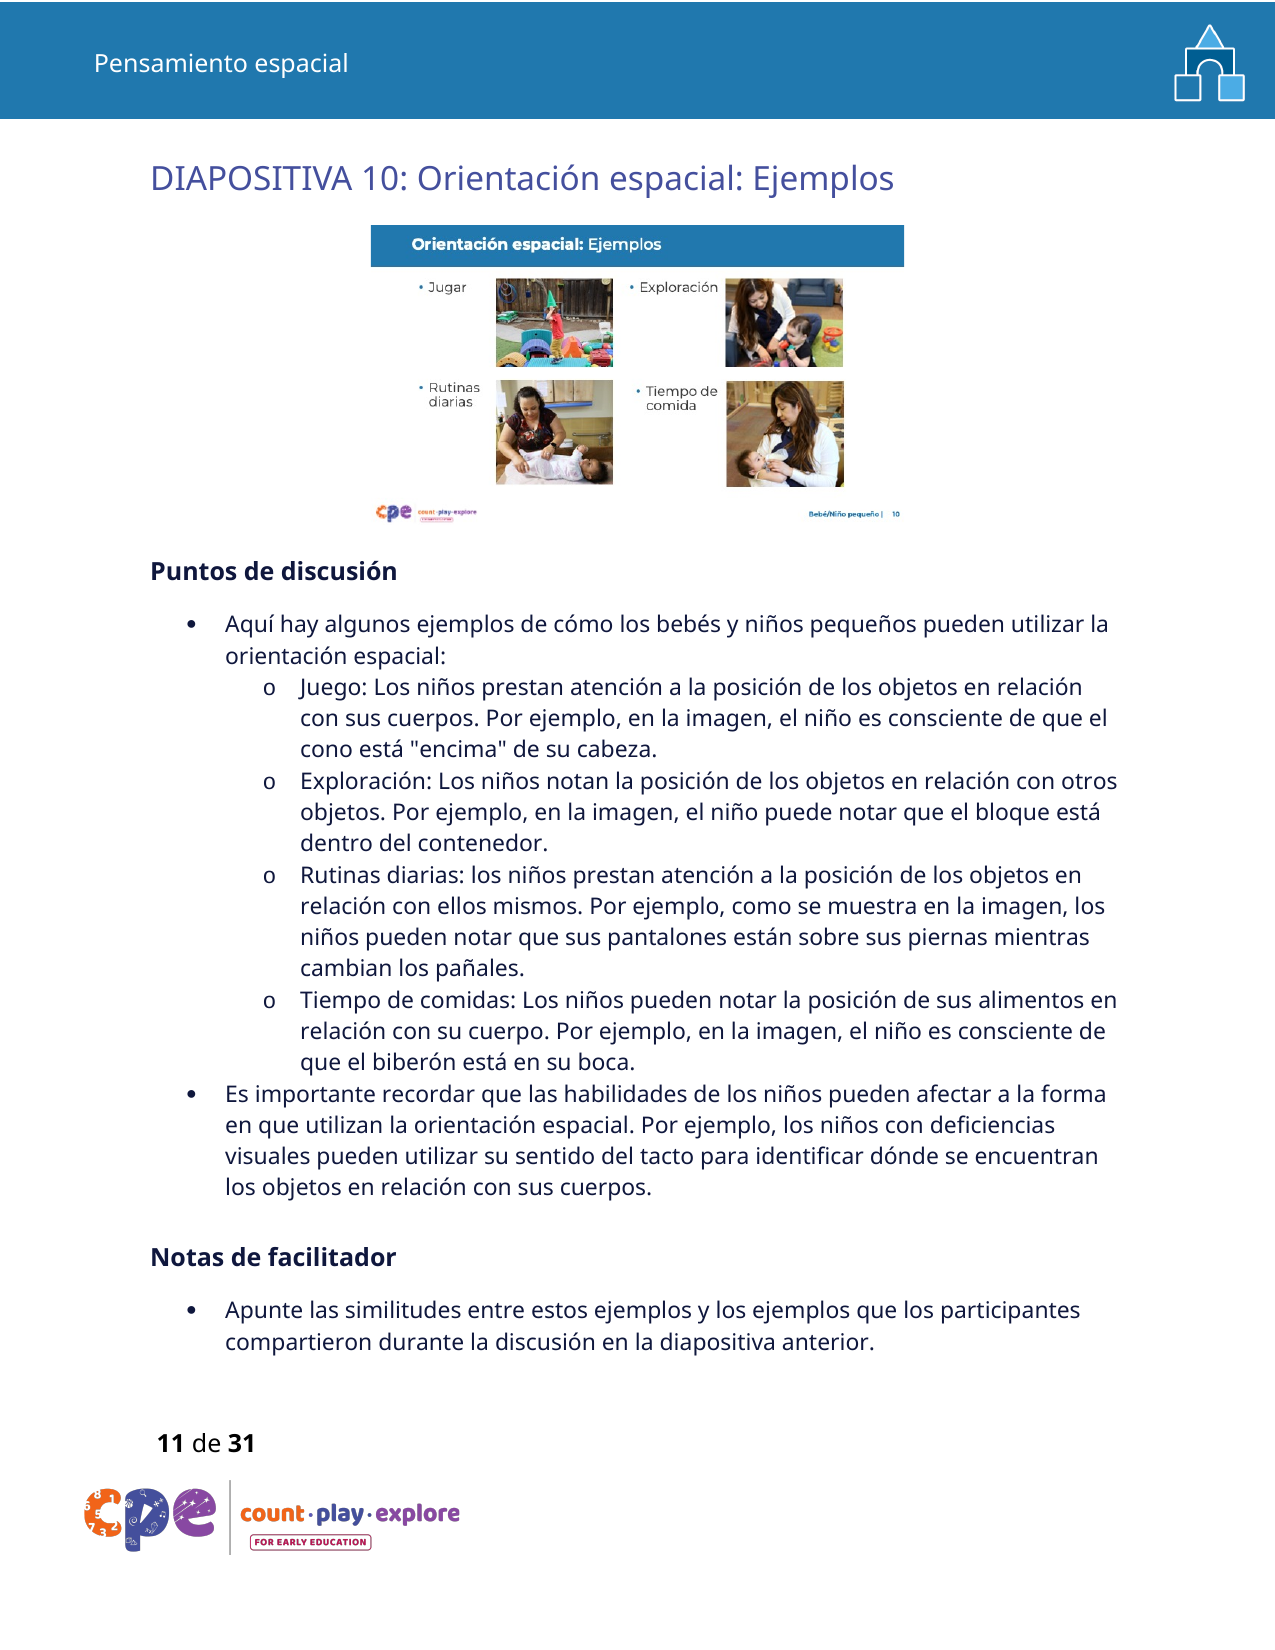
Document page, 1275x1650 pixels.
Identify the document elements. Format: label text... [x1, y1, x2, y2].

list Exploración: Los niños notan la posición de los objetos en relación con otros objetos. Por ejemplo, en la imagen, el niño puede notar que el bloque está dentro del contenedor. [262, 765, 1125, 858]
list Apunte las similitudes entre estos ejemplos y los ejemplos que los participantes compartieron durante la discusión en la diapositiva anterior. [187, 1294, 1125, 1357]
picture [84, 1480, 460, 1555]
subtitle Puntos de discusión [150, 537, 1125, 587]
list Juego: Los niños prestan atención a la posición de los objetos en relación con sus cuerpos. Por ejemplo, en la imagen, el niño es consciente de que el cono está "encima" de su cabeza. [262, 671, 1125, 765]
list Es importante recordar que las habilidades de los niños pueden afectar a la forma en que utilizan la orientación espacial. Por ejemplo, los niños con deficiencias visuales pueden utilizar su sentido del tacto para identificar dónde se encuentran los objetos en relación con sus cuerpos. [187, 1077, 1125, 1202]
subtitle DIAPOSITIVA 10: Orientación espacial: Ejemplos [150, 150, 1125, 200]
list Tiempo de comidas: Los niños pueden notar la posición de sus alimentos en relación con su cuerpo. Por ejemplo, en la imagen, el niño es consciente de que el biberón está en su boca. [262, 984, 1125, 1077]
list Rutinas diarias: los niños prestan atención a la posición de los objetos en relación con ellos mismos. Por ejemplo, como se muestra en la imagen, los niños pueden notar que sus pantalones están sobre sus piernas mientras cambian los pañales. [262, 858, 1125, 984]
picture [370, 225, 905, 525]
subtitle Notas de facilitador [150, 1223, 1125, 1273]
list Aquí hay algunos ejemplos de cómo los bebés y niños pequeños pueden utilizar la orientación espacial: [187, 608, 1125, 671]
picture [0, 2, 1275, 119]
